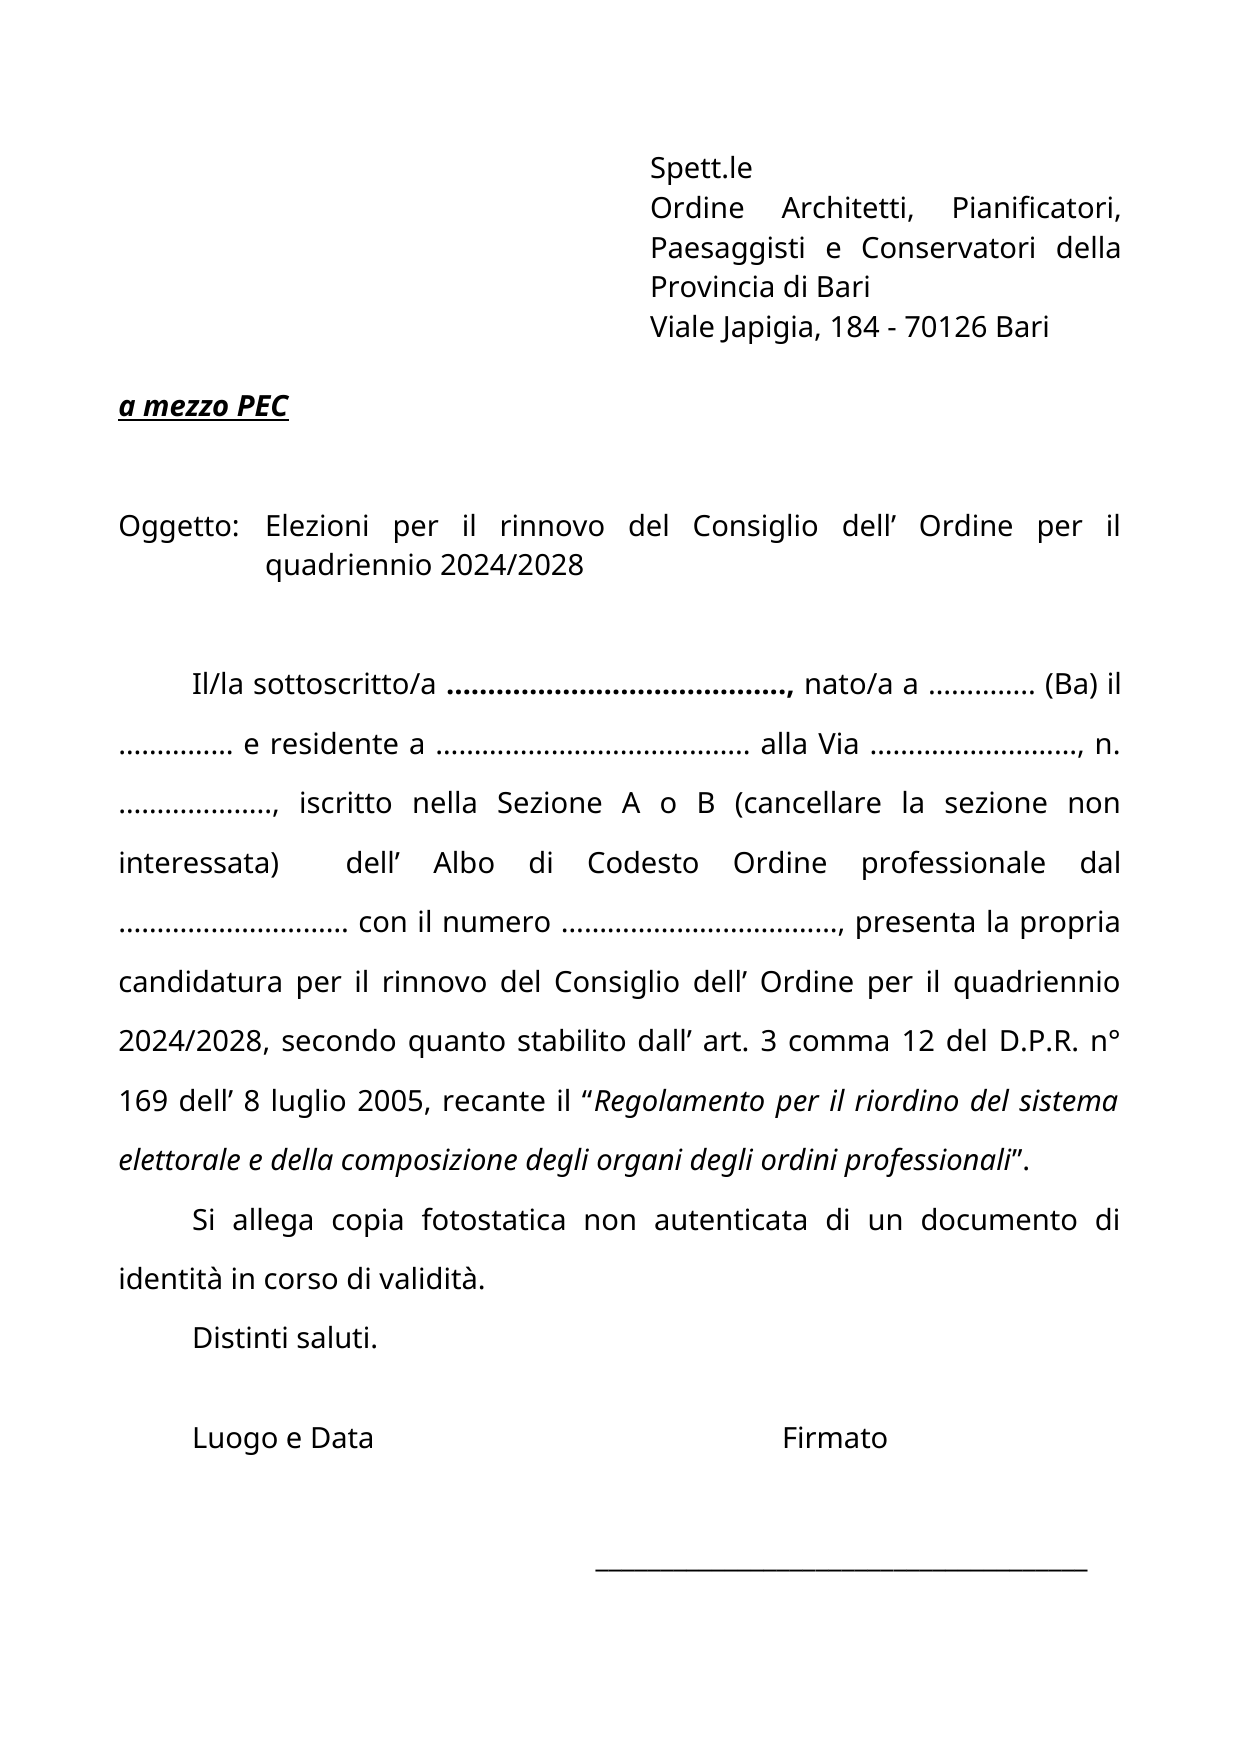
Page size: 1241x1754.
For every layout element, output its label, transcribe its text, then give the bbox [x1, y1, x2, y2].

text a mezzo PEC [118, 386, 1122, 425]
text Ordine Architetti, Pianificatori, Paesaggisti e Conservatori della Provincia di Bari [650, 187, 1122, 306]
text ______________________________________ [487, 1536, 1122, 1576]
text Si allega copia fotostatica non autenticata di un documento di identità in corso di validità. [118, 1199, 1122, 1298]
text Distinti saluti. [118, 1318, 1122, 1357]
text Luogo e Data Firmato [118, 1417, 1122, 1457]
text Oggetto: Elezioni per il rinnovo del Consiglio dell’ Ordine per il quadriennio 2024/2028 [118, 505, 1122, 584]
text Spett.le [650, 148, 1122, 187]
text Viale Japigia, 184 - 70126 Bari [650, 306, 1122, 346]
text Il/la sottoscritto/a ………………………………….., nato/a a ………….. (Ba) il …………… e residente a ………………………………….. alla Via ………………………, n. ……………….., iscritto nella Sezione A o B (cancellare la sezione non interessata) dell’ Albo di Codesto Ordine professionale dal ………………………… con il numero ………………………………, presenta la propria candidatura per il rinnovo del Consiglio dell’ Ordine per il quadriennio 2024/2028, secondo quanto stabilito dall’ art. 3 comma 12 del D.P.R. n° 169 dell’ 8 luglio 2005, recante il “Regolamento per il riordino del sistema elettorale e della composizione degli organi degli ordini professionali”. [118, 663, 1122, 1179]
